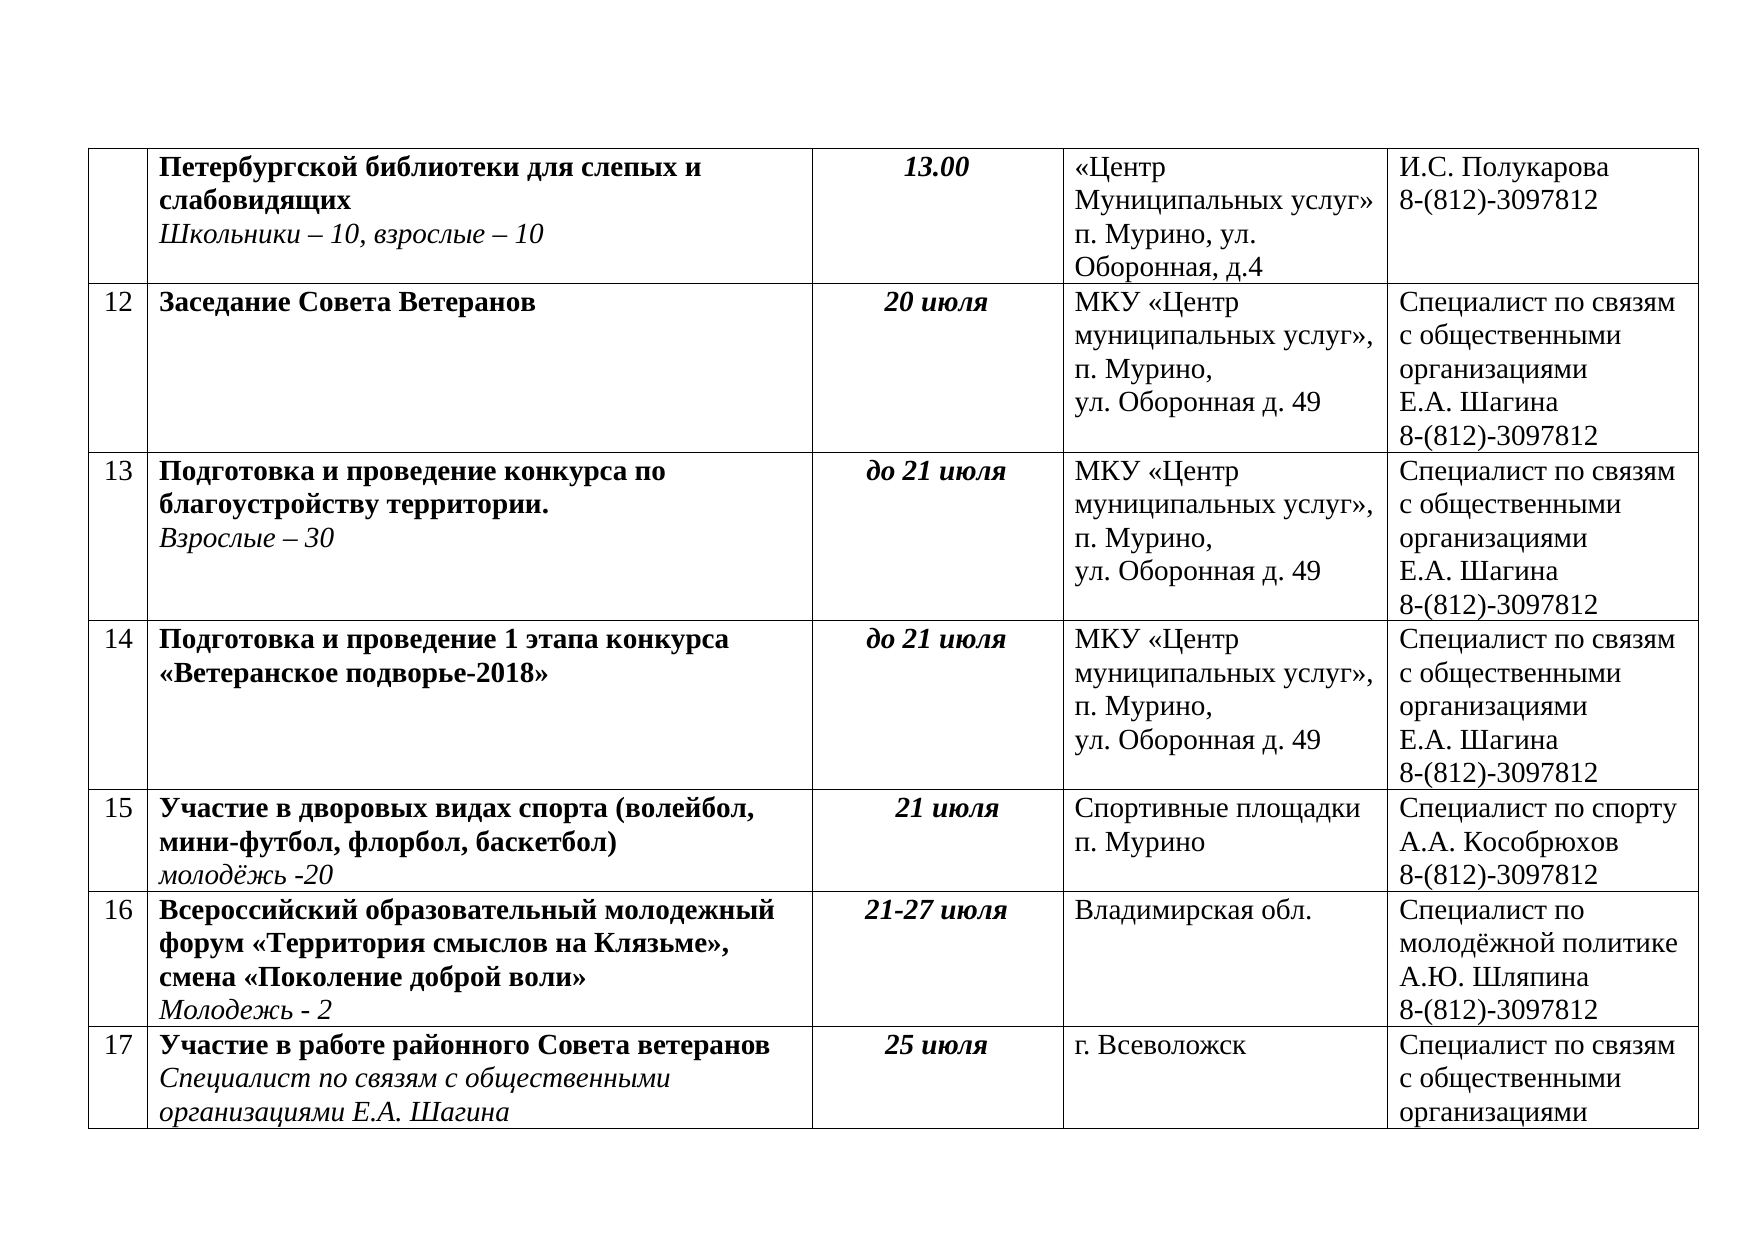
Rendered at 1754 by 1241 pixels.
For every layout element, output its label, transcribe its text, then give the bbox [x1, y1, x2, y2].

table_cell 16 [89, 892, 147, 1026]
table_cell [1388, 149, 1698, 283]
table_cell Подготовка и проведение конкурса по благоустройству территории. Взрослые – 30 [148, 453, 812, 620]
table_cell Заседание Совета Ветеранов [148, 284, 812, 452]
table_cell Спортивные площадки п. Мурино [1064, 790, 1387, 891]
table_cell Подготовка и проведение 1 этапа конкурса «Ветеранское подворье-2018» [148, 621, 812, 789]
table_cell Специалист по связям с общественными организациями Е.А. Шагина 8-(812)-3097812 [1388, 621, 1698, 789]
table_cell г. Всеволожск [1064, 1027, 1387, 1128]
table_cell 15 [89, 790, 147, 891]
table_cell Специалист по спорту А.А. Кособрюхов 8-(812)-3097812 [1388, 790, 1698, 891]
table_cell Специалист по связям с общественными организациями Е.А. Шагина 8-(812)-3097812 [1388, 453, 1698, 620]
table_cell 17 [89, 1027, 147, 1128]
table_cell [1064, 149, 1387, 283]
table_cell до 21 июля [813, 453, 1063, 620]
table_cell 21 июля [813, 790, 1063, 891]
table_cell 18 июля 13.00 [813, 149, 1063, 283]
table_cell 12 [89, 284, 147, 452]
table_cell Всероссийский образовательный молодежный форум «Территория смыслов на Клязьме», смена «Поколение доброй воли» Молодежь - 2 [148, 892, 812, 1026]
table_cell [148, 149, 812, 283]
table_cell Специалист по молодёжной политике А.Ю. Шляпина 8-(812)-3097812 [1388, 892, 1698, 1026]
table_cell до 21 июля [813, 621, 1063, 789]
table_cell МКУ «Центр муниципальных услуг», п. Мурино, ул. Оборонная д. 49 [1064, 453, 1387, 620]
table_cell Специалист по связям с общественными организациями Е.А. Шагина 8-(812)-3097812 [1388, 284, 1698, 452]
table_cell Участие в дворовых видах спорта (волейбол, мини-футбол, флорбол, баскетбол) молодёжь -20 [148, 790, 812, 891]
table_cell 21-27 июля [813, 892, 1063, 1026]
table_cell 20 июля [813, 284, 1063, 452]
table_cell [1388, 1027, 1698, 1128]
table_cell 11 [89, 149, 147, 283]
table_cell 13 [89, 453, 147, 620]
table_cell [148, 1027, 812, 1128]
table_cell МКУ «Центр муниципальных услуг», п. Мурино, ул. Оборонная д. 49 [1064, 621, 1387, 789]
table_cell Владимирская обл. [1064, 892, 1387, 1026]
table_cell 14 [89, 621, 147, 789]
table_cell 25 июля [813, 1027, 1063, 1128]
table_cell МКУ «Центр муниципальных услуг», п. Мурино, ул. Оборонная д. 49 [1064, 284, 1387, 452]
